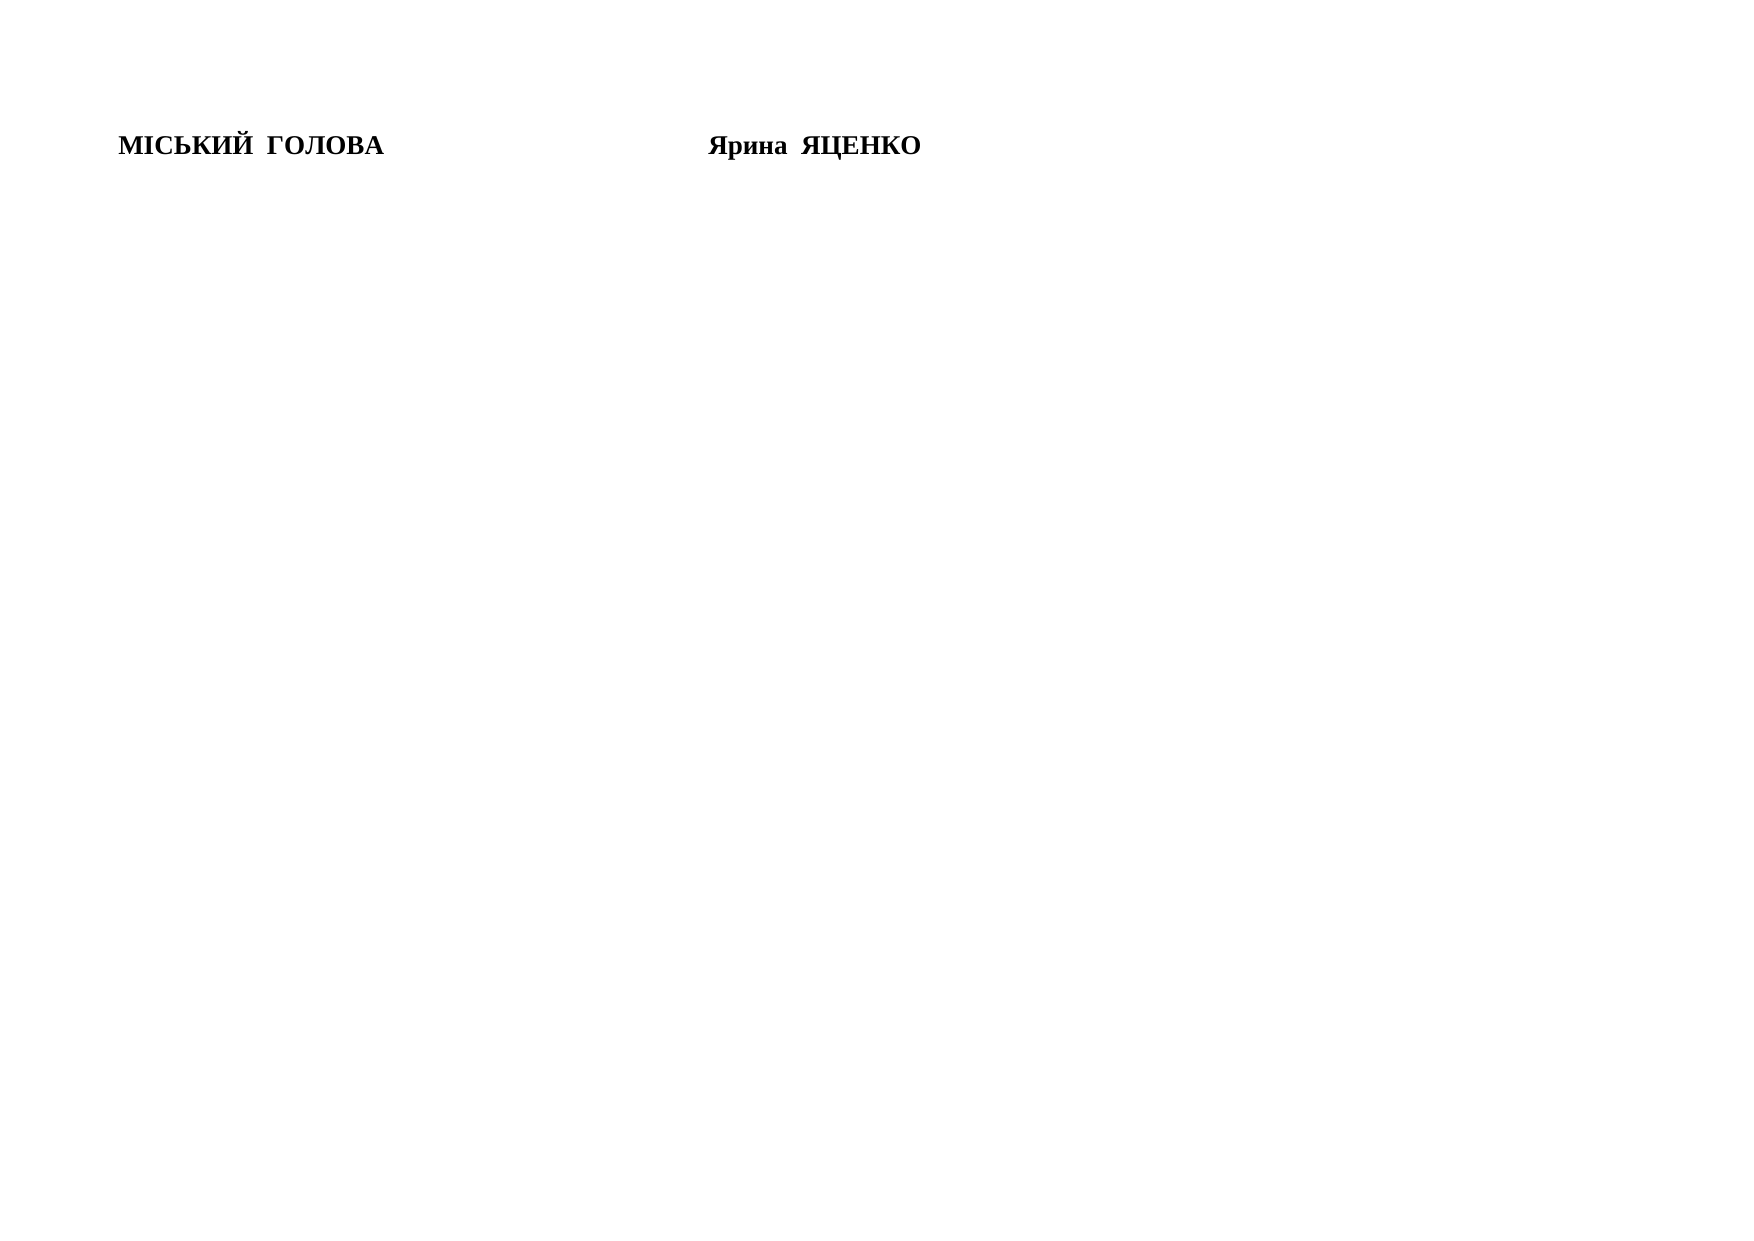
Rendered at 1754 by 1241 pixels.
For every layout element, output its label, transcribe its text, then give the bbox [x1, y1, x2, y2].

text МІСЬКИЙ ГОЛОВА Ярина ЯЦЕНКО [118, 129, 1636, 160]
